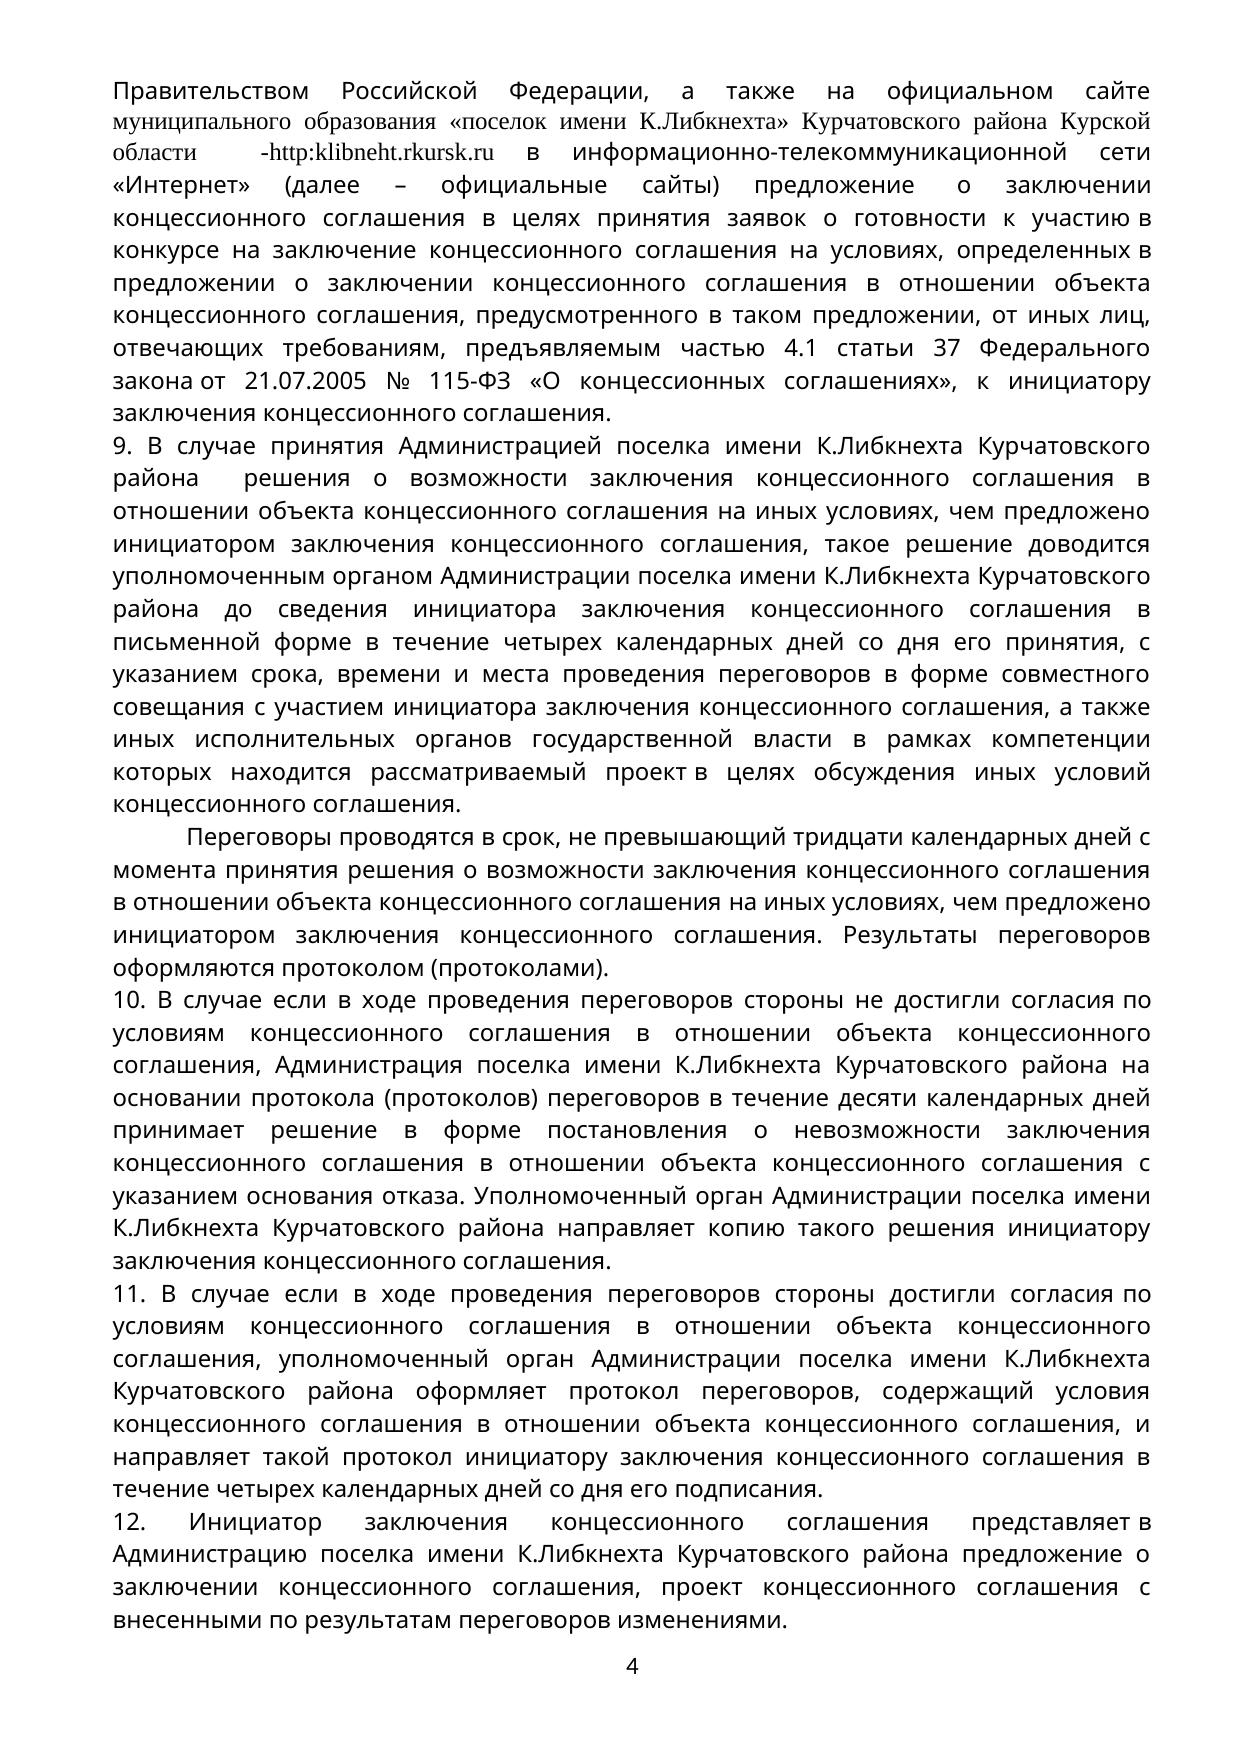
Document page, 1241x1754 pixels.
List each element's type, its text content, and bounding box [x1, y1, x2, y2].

text 12. Инициатор заключения концессионного соглашения представляет в Администрацию поселка имени К.Либкнехта Курчатовского района предложение о заключении концессионного соглашения, проект концессионного соглашения с внесенными по результатам переговоров изменениями. [112, 1504, 1152, 1635]
text 11. В случае если в ходе проведения переговоров стороны достигли согласия по условиям концессионного соглашения в отношении объекта концессионного соглашения, уполномоченный орган Администрации поселка имени К.Либкнехта Курчатовского района оформляет протокол переговоров, содержащий условия концессионного соглашения в отношении объекта концессионного соглашения, и направляет такой протокол инициатору заключения концессионного соглашения в течение четырех календарных дней со дня его подписания. [112, 1276, 1152, 1504]
text 9. В случае принятия Администрацией поселка имени К.Либкнехта Курчатовского района решения о возможности заключения концессионного соглашения в отношении объекта концессионного соглашения на иных условиях, чем предложено инициатором заключения концессионного соглашения, такое решение доводится уполномоченным органом Администрации поселка имени К.Либкнехта Курчатовского района до сведения инициатора заключения концессионного соглашения в письменной форме в течение четырех календарных дней со дня его принятия, с указанием срока, времени и места проведения переговоров в форме совместного совещания с участием инициатора заключения концессионного соглашения, а также иных исполнительных органов государственной власти в рамках компетенции которых находится рассматриваемый проект в целях обсуждения иных условий концессионного соглашения. [112, 429, 1152, 820]
text 10. В случае если в ходе проведения переговоров стороны не достигли согласия по условиям концессионного соглашения в отношении объекта концессионного соглашения, Администрация поселка имени К.Либкнехта Курчатовского района на основании протокола (протоколов) переговоров в течение десяти календарных дней принимает решение в форме постановления о невозможности заключения концессионного соглашения в отношении объекта концессионного соглашения с указанием основания отказа. Уполномоченный орган Администрации поселка имени К.Либкнехта Курчатовского района направляет копию такого решения инициатору заключения концессионного соглашения. [112, 983, 1152, 1276]
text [112, 74, 1152, 429]
text Переговоры проводятся в срок, не превышающий тридцати календарных дней с момента принятия решения о возможности заключения концессионного соглашения в отношении объекта концессионного соглашения на иных условиях, чем предложено инициатором заключения концессионного соглашения. Результаты переговоров оформляются протоколом (протоколами). [112, 820, 1152, 983]
